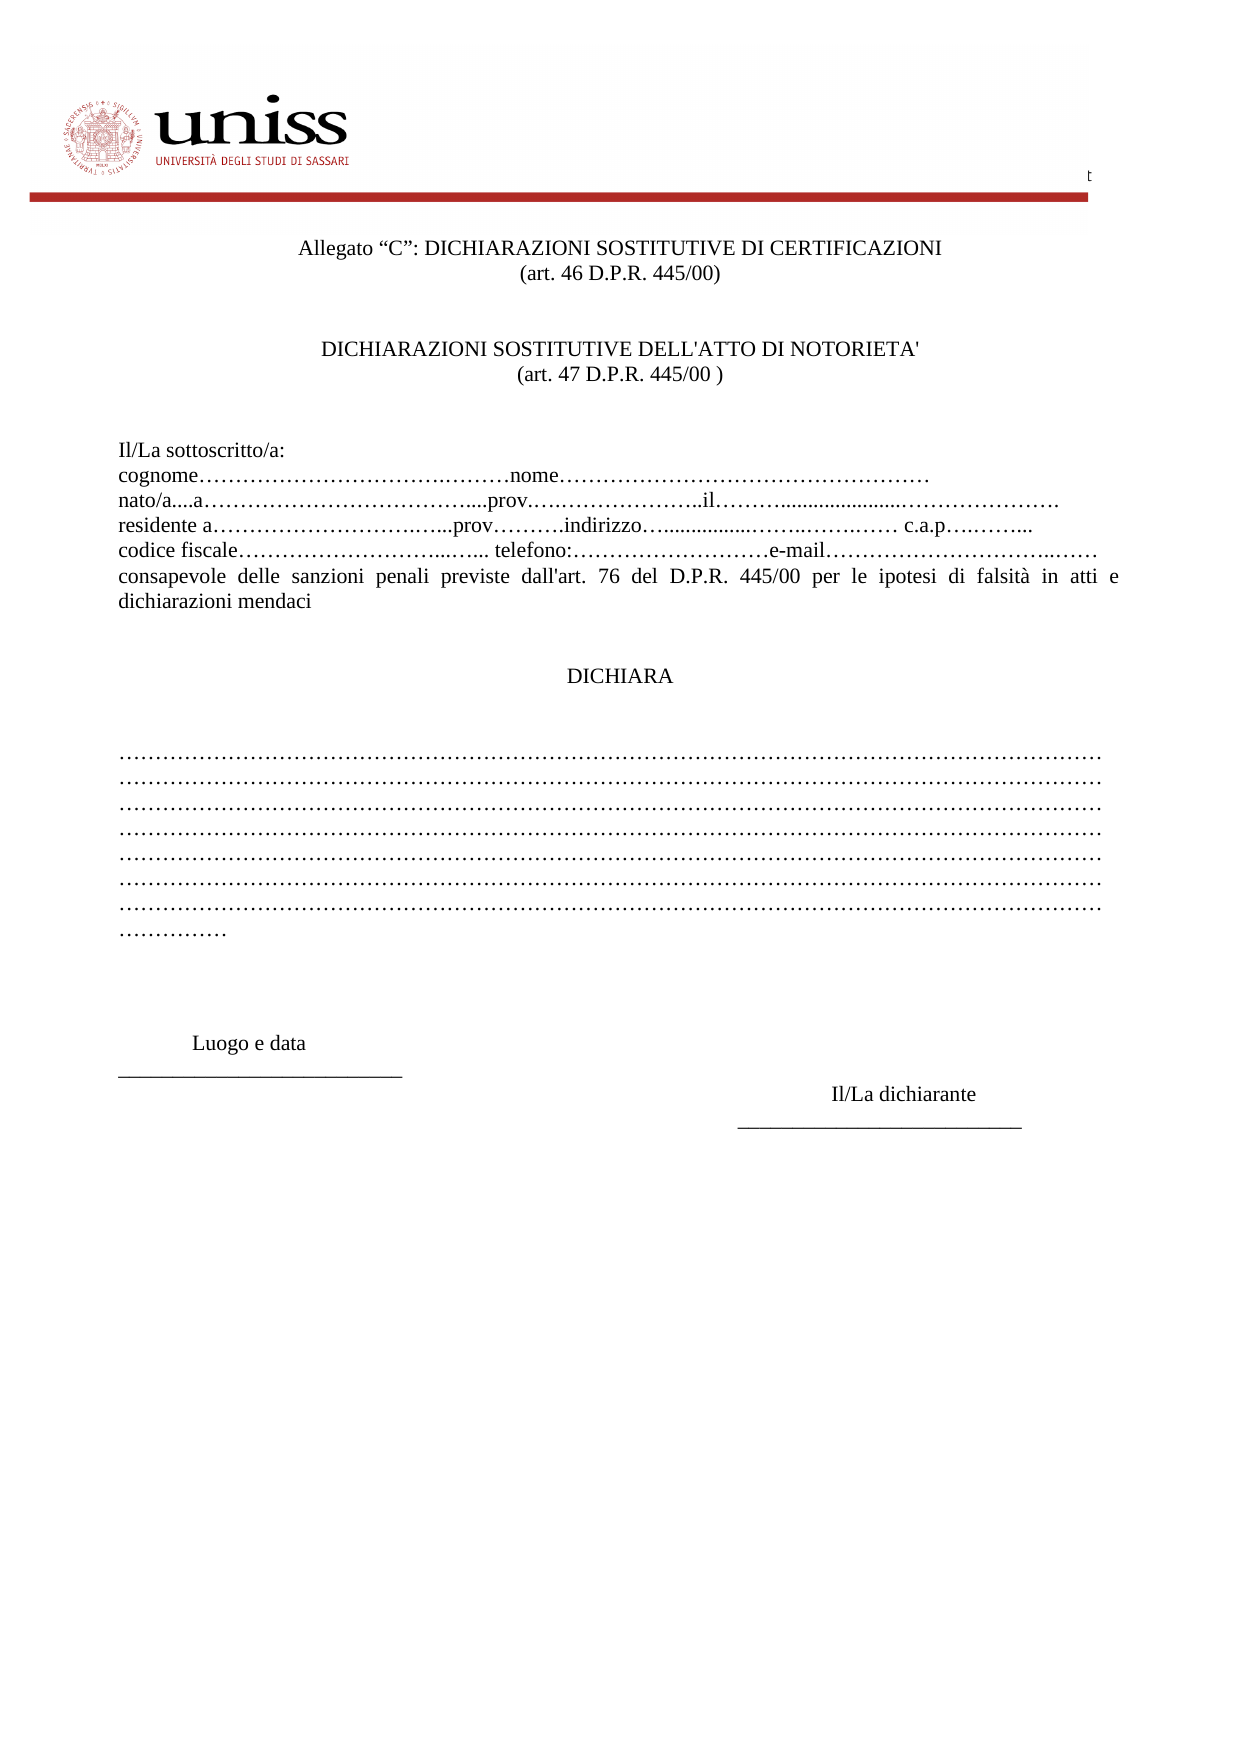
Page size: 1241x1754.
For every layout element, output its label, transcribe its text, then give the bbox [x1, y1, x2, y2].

text (art. 46 D.P.R. 445/00) [118, 260, 1122, 285]
picture [29, 44, 1089, 235]
text Il/La sottoscritto/a: [118, 437, 1122, 462]
text nato/a....a………………………………....prov.….………………..il………......................…………………. [118, 487, 1122, 512]
text codice fiscale………………………...…... telefono:………………………e-mail…………………………..…… [118, 537, 1122, 563]
text __________________________ [118, 1055, 1122, 1081]
text …………………………………………………………………………………………………………………………………………………………………………………………………………………………………………………………………………………………………………………………………………………………………………………………………………………………………………………………………………………………………………………………………………………………………………………………………………………………………………………………………………………………………………………………………………………………………………………………………………………………………………………………………………………… [118, 739, 1122, 941]
text DICHIARAZIONI SOSTITUTIVE DELL'ATTO DI NOTORIETA' [118, 336, 1122, 361]
text Luogo e data [118, 1030, 1122, 1055]
text Il/La dichiarante [708, 1081, 1122, 1106]
text residente a……………………….…...prov……….indirizzo…................……..…….…… c.a.p….……... [118, 512, 1122, 537]
text consapevole delle sanzioni penali previste dall'art. 76 del D.P.R. 445/00 per le ipotesi di falsità in atti e dichiarazioni mendaci [118, 563, 1122, 613]
text DICHIARA [118, 663, 1122, 689]
text Allegato “C”: DICHIARAZIONI SOSTITUTIVE DI CERTIFICAZIONI [118, 235, 1122, 260]
text cognome…………………………….………nome…………………………………………… [118, 462, 1122, 487]
text (art. 47 D.P.R. 445/00 ) [118, 361, 1122, 386]
text __________________________ [738, 1106, 1122, 1131]
